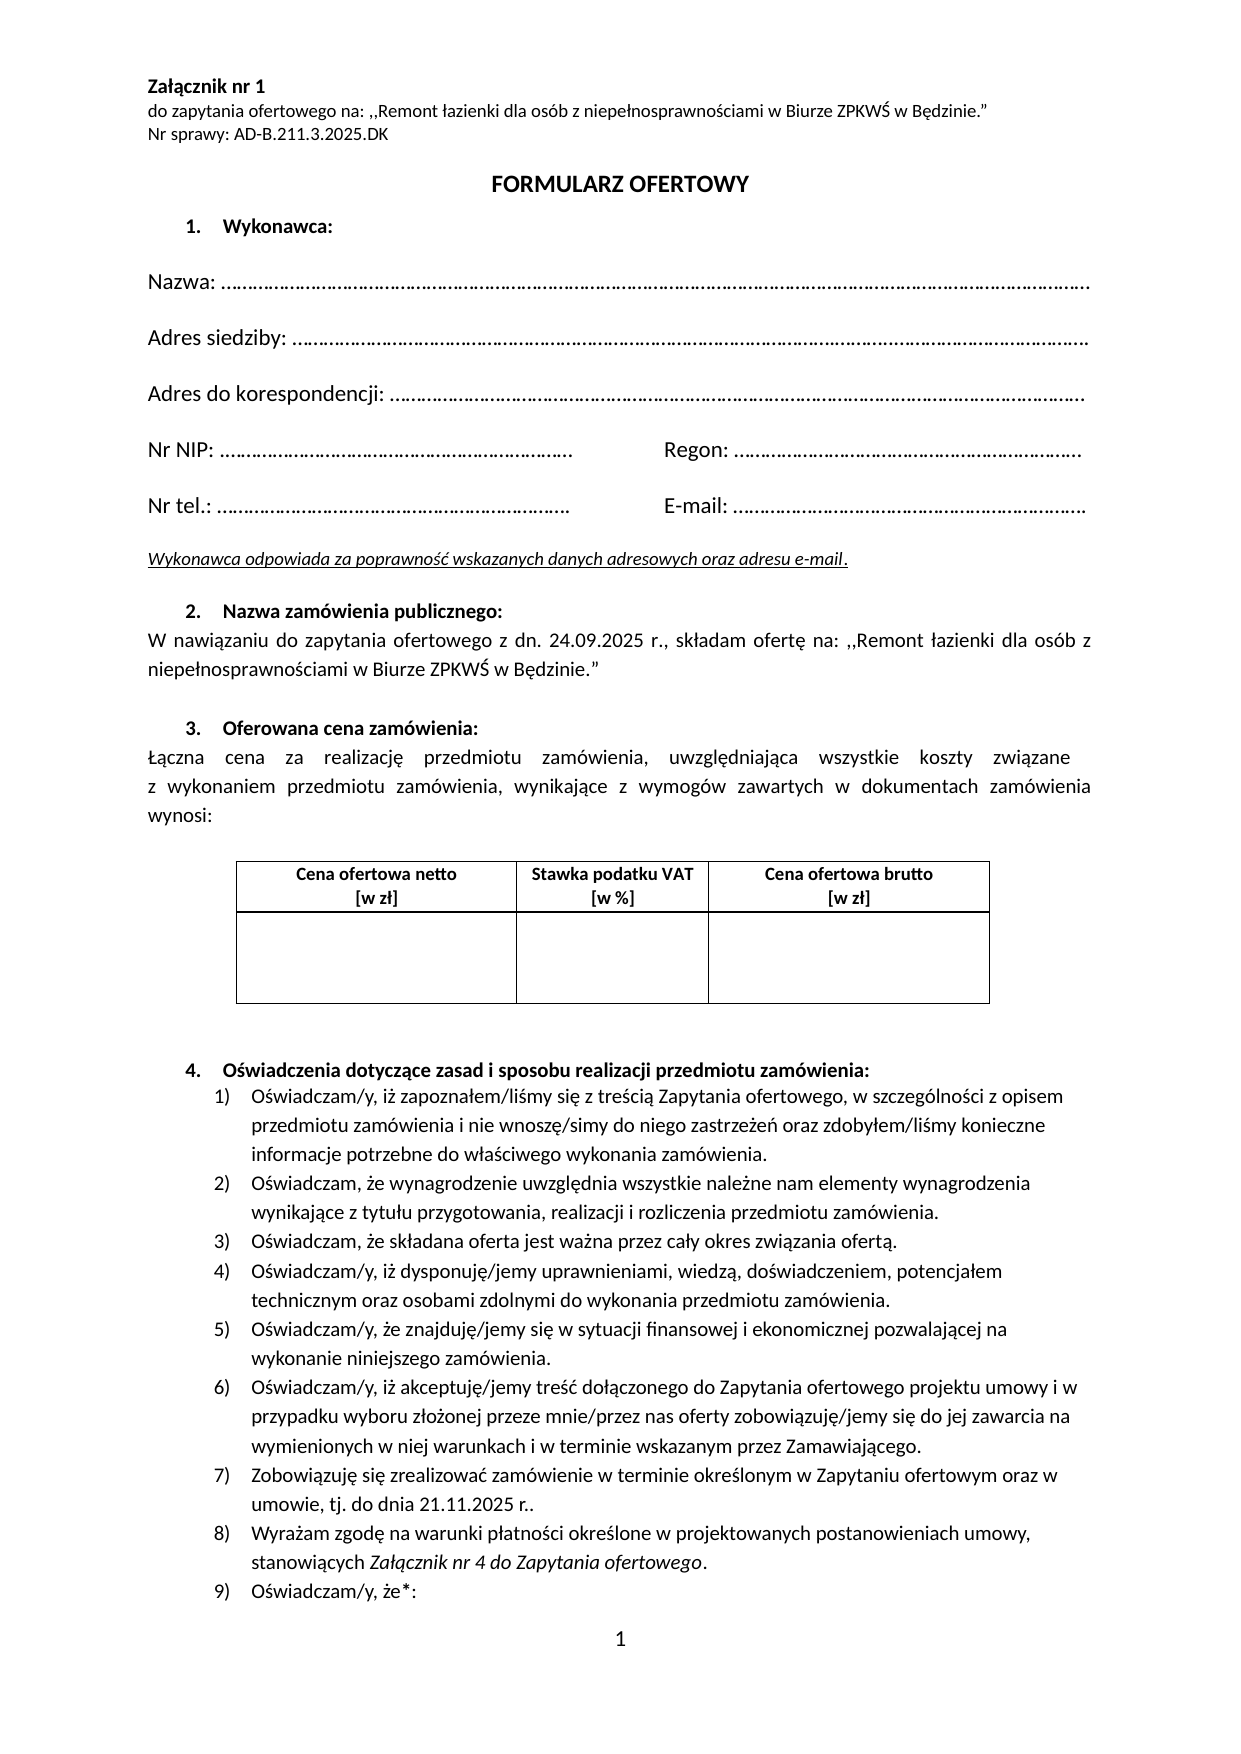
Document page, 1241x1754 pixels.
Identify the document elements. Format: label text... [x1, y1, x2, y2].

list Oświadczam/y, iż dysponuję/jemy uprawnieniami, wiedzą, doświadczeniem, potencjałem technicznym oraz osobami zdolnymi do wykonania przedmiotu zamówienia. [213, 1258, 1093, 1312]
list Oświadczam/y, że znajduję/jemy się w sytuacji finansowej i ekonomicznej pozwalającej na wykonanie niniejszego zamówienia. [213, 1316, 1093, 1371]
list Oświadczam, że wynagrodzenie uwzględnia wszystkie należne nam elementy wynagrodzenia wynikające z tytułu przygotowania, realizacji i rozliczenia przedmiotu zamówienia. [213, 1170, 1093, 1225]
list Oświadczenia dotyczące zasad i sposobu realizacji przedmiotu zamówienia: [185, 1057, 1093, 1083]
table_cell [709, 913, 989, 1003]
list Wyrażam zgodę na warunki płatności określone w projektowanych postanowieniach umowy, stanowiących Załącznik nr 4 do Zapytania ofertowego. [213, 1520, 1093, 1575]
list Oświadczam/y, iż zapoznałem/liśmy się z treścią Zapytania ofertowego, w szczególności z opisem przedmiotu zamówienia i nie wnoszę/simy do niego zastrzeżeń oraz zdobyłem/liśmy konieczne informacje potrzebne do właściwego wykonania zamówienia. [213, 1083, 1093, 1167]
list Zobowiązuję się zrealizować zamówienie w terminie określonym w Zapytaniu ofertowym oraz w umowie, tj. do dnia 21.11.2025 r.. [213, 1462, 1093, 1517]
list Oświadczam/y, że*: [213, 1579, 1093, 1604]
text Łączna cena za realizację przedmiotu zamówienia, uwzględniająca wszystkie koszty związane z wykonaniem przedmiotu zamówienia, wynikające z wymogów zawartych w dokumentach zamówienia wynosi: [148, 744, 1093, 828]
text Nazwa: ………………………………………………………………………………………………………………………………………………… [148, 267, 1093, 295]
text Adres siedziby: ………………………………………………………………………………………….………..………………………………. [148, 323, 1093, 351]
text Wykonawca odpowiada za poprawność wskazanych danych adresowych oraz adresu e-mail. [148, 547, 1093, 570]
table_header Cena ofertowa netto [w zł] [237, 862, 516, 911]
list Oświadczam/y, iż akceptuję/jemy treść dołączonego do Zapytania ofertowego projektu umowy i w przypadku wyboru złożonej przeze mnie/przez nas oferty zobowiązuję/jemy się do jej zawarcia na wymienionych w niej warunkach i w terminie wskazanym przez Zamawiającego. [213, 1374, 1093, 1458]
text Adres do korespondencji: …………………………………………………………………………………………………………………… [148, 379, 1093, 407]
table_cell [237, 913, 516, 1003]
text W nawiązaniu do zapytania ofertowego z dn. 24.09.2025 r., składam ofertę na: ,,Remont łazienki dla osób z niepełnosprawnościami w Biurze ZPKWŚ w Będzinie.” [148, 627, 1093, 682]
table_header Stawka podatku VAT [w %] [517, 862, 708, 911]
text Nr tel.: …………………………………………………………. E-mail: …………………………………………………………. [148, 491, 1093, 519]
list Oferowana cena zamówienia: [185, 715, 1093, 740]
text Nr NIP: .………………………………………………………… Regon: ………………………………………………………… [148, 435, 1093, 463]
list Nazwa zamówienia publicznego: [185, 598, 1093, 624]
list Oświadczam, że składana oferta jest ważna przez cały okres związania ofertą. [213, 1229, 1093, 1254]
list Wykonawca: [185, 214, 1093, 239]
table_header Cena ofertowa brutto [w zł] [709, 862, 989, 911]
text FORMULARZ OFERTOWY [148, 168, 1093, 198]
table_cell [517, 913, 708, 1003]
